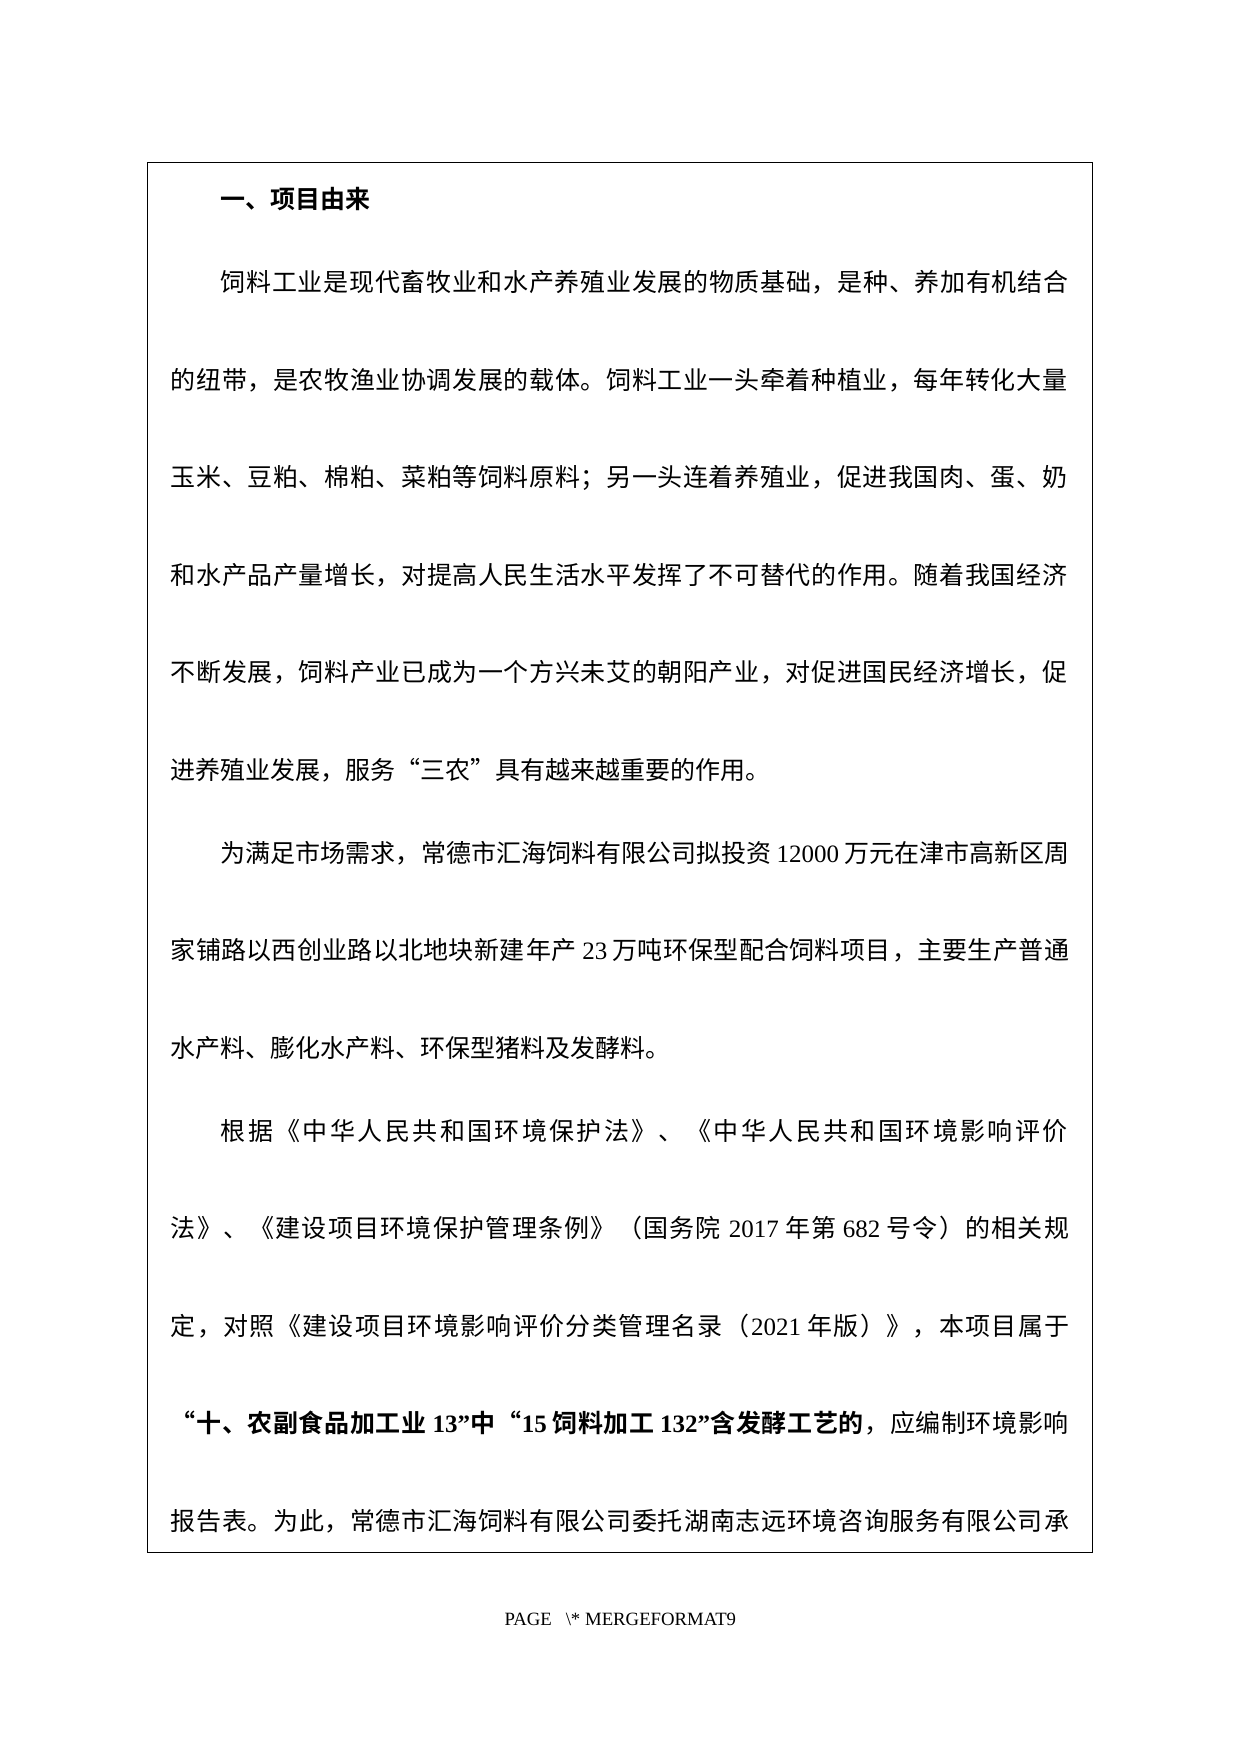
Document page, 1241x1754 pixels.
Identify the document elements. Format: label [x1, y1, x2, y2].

table_cell [148, 163, 1092, 1552]
